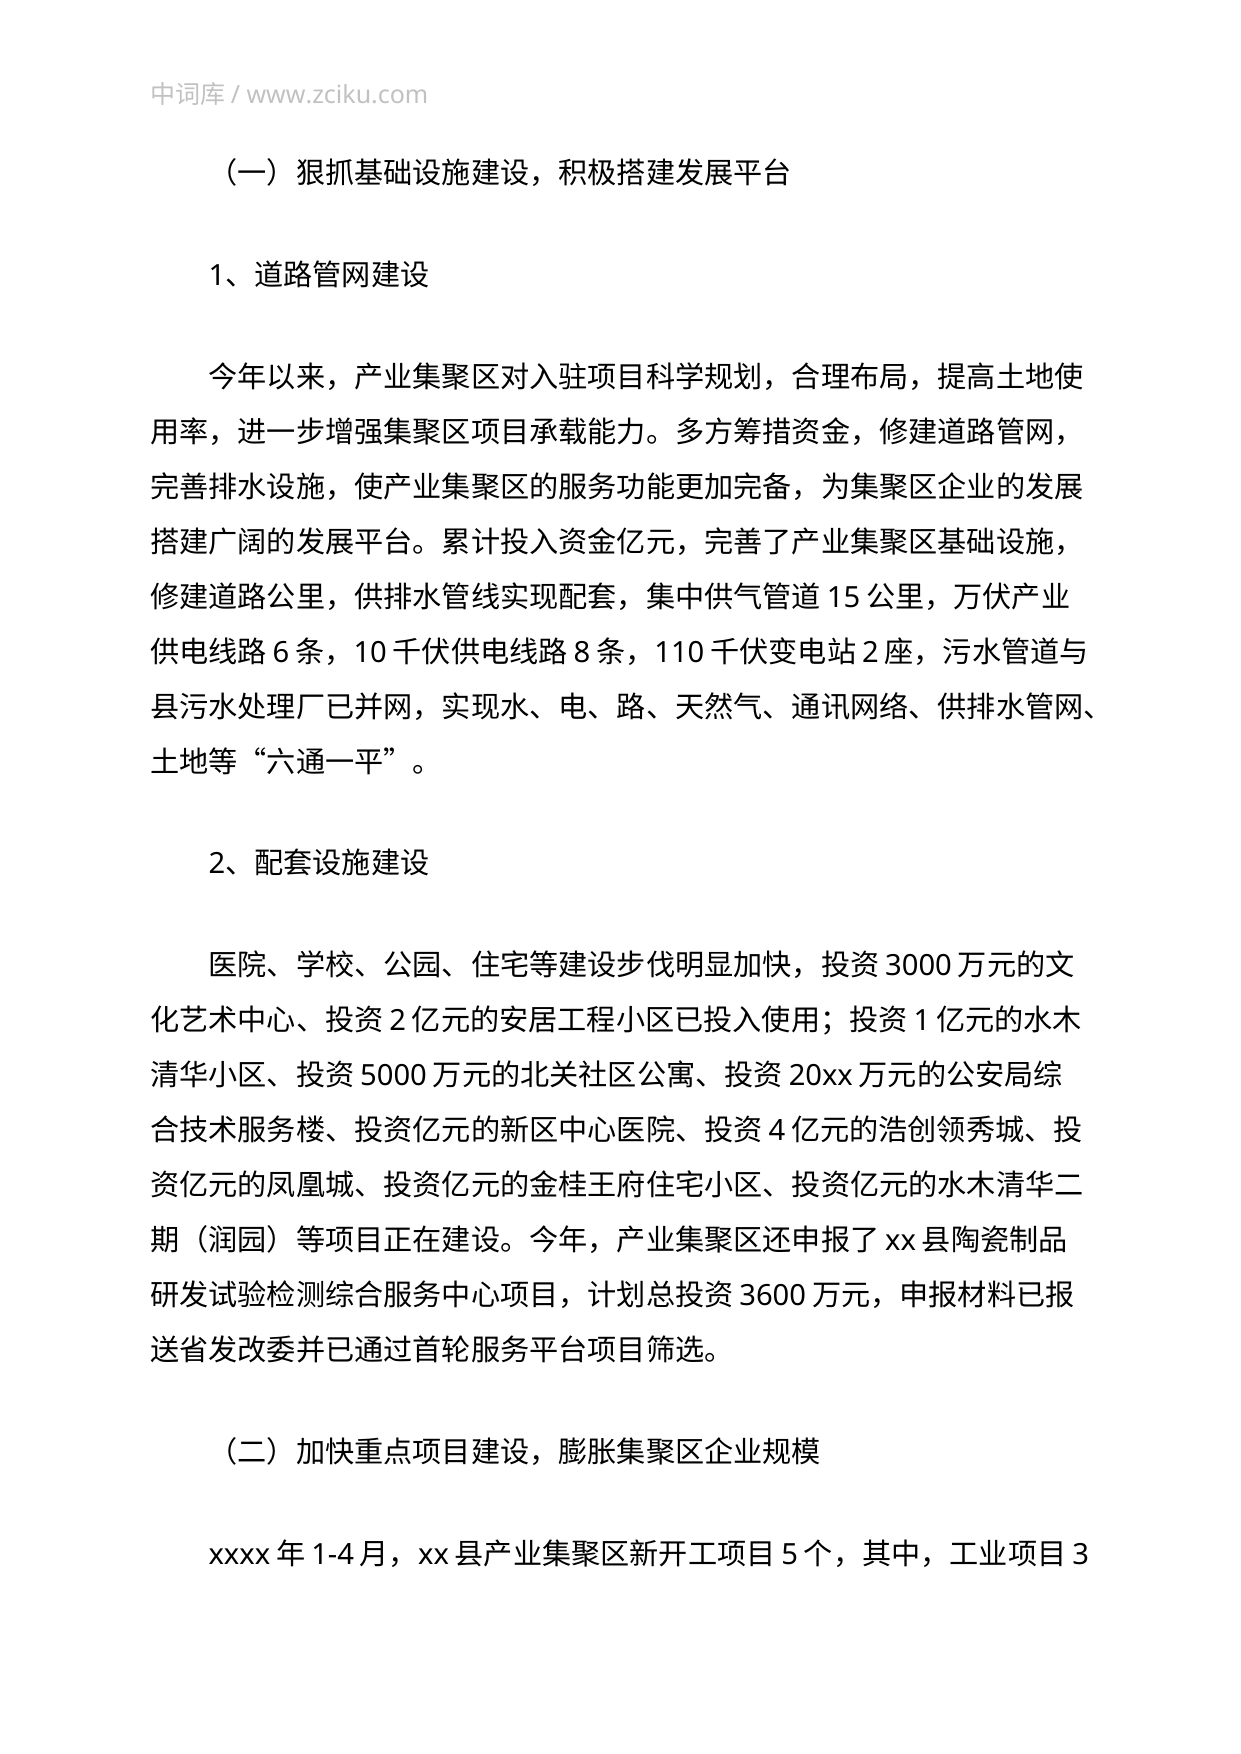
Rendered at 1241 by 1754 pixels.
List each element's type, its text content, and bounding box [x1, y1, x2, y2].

text 今年以来，产业集聚区对入驻项目科学规划，合理布局，提高土地使用率，进一步增强集聚区项目承载能力。多方筹措资金，修建道路管网，完善排水设施，使产业集聚区的服务功能更加完备，为集聚区企业的发展搭建广阔的发展平台。累计投入资金亿元，完善了产业集聚区基础设施，修建道路公里，供排水管线实现配套，集中供气管道15公里，万伏产业供电线路6条，10千伏供电线路8条，110千伏变电站2座，污水管道与县污水处理厂已并网，实现水、电、路、天然气、通讯网络、供排水管网、土地等“六通一平”。 [150, 354, 1090, 781]
text （二）加快重点项目建设，膨胀集聚区企业规模 [150, 1429, 1090, 1471]
text （一）狠抓基础设施建设，积极搭建发展平台 [150, 150, 1090, 192]
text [150, 1530, 1090, 1573]
text 医院、学校、公园、住宅等建设步伐明显加快，投资3000万元的文化艺术中心、投资2亿元的安居工程小区已投入使用；投资1亿元的水木清华小区、投资5000万元的北关社区公寓、投资20xx万元的公安局综合技术服务楼、投资亿元的新区中心医院、投资4亿元的浩创领秀城、投资亿元的凤凰城、投资亿元的金桂王府住宅小区、投资亿元的水木清华二期（润园）等项目正在建设。今年，产业集聚区还申报了xx县陶瓷制品研发试验检测综合服务中心项目，计划总投资3600万元，申报材料已报送省发改委并已通过首轮服务平台项目筛选。 [150, 942, 1090, 1369]
text 2、配套设施建设 [150, 840, 1090, 882]
text 1、道路管网建设 [150, 252, 1090, 294]
